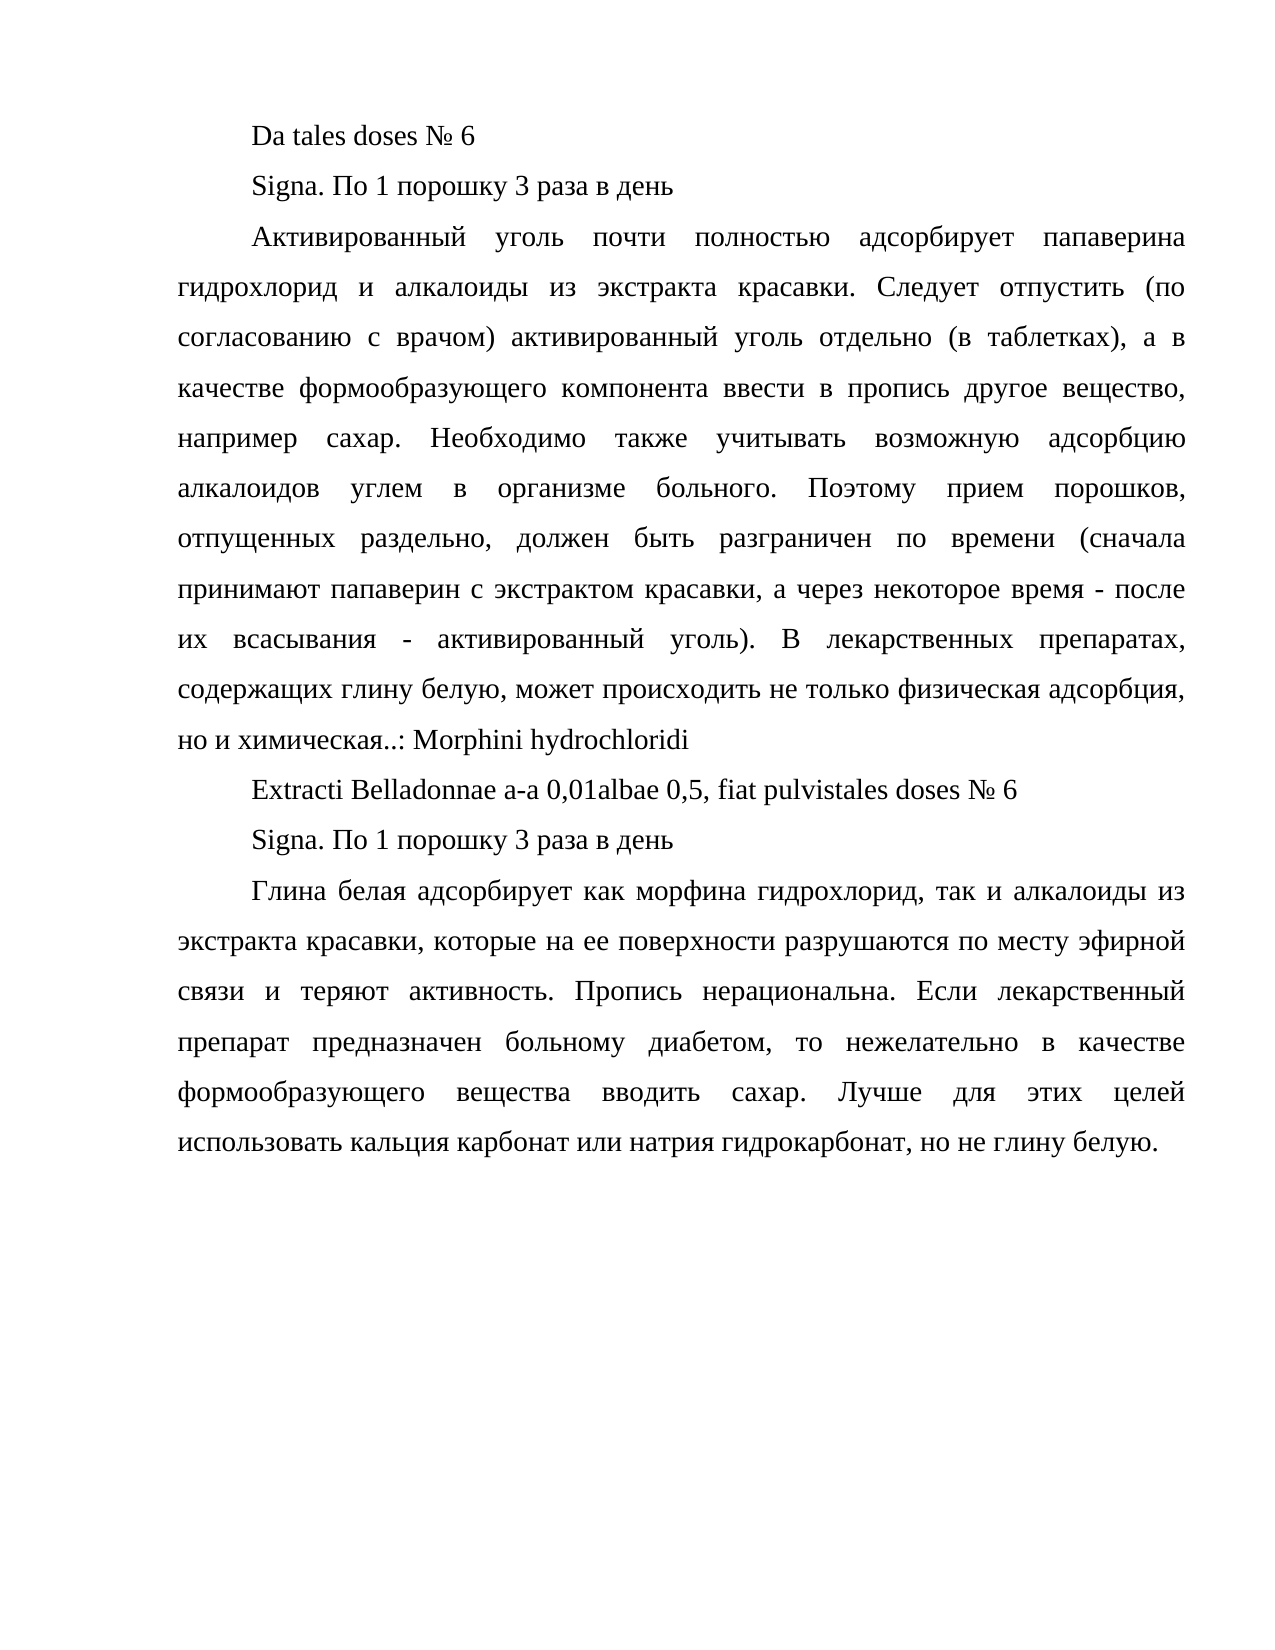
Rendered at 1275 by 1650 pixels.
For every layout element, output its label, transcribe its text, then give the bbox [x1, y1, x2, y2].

text Активированный уголь почти полностью адсорбирует папаверина гидрохлорид и алкалоиды из экстракта красавки. Следует отпустить (по согласованию с врачом) активированный уголь отдельно (в таблетках), а в качестве формообразующего компонента ввести в пропись другое вещество, например сахар. Необходимо также учитывать возможную адсорбцию алкалоидов углем в организме больного. Поэтому прием порошков, отпущенных раздельно, должен быть разграничен по времени (сначала принимают папаверин с экстрактом красавки, а через некоторое время - после их всасывания - активированный уголь). В лекарственных препаратах, содержащих глину белую, может происходить не только физическая адсорбция, но и химическая..: Morphini hydrochloridi [177, 219, 1186, 755]
text Signa. По 1 порошку 3 раза в день [177, 822, 1186, 856]
text Глина белая адсорбирует как морфина гидрохлорид, так и алкалоиды из экстракта красавки, которые на ее поверхности разрушаются по месту эфирной связи и теряют активность. Пропись нерациональна. Если лекарственный препарат предназначен больному диабетом, то нежелательно в качестве формообразующего вещества вводить сахар. Лучше для этих целей использовать кальция карбонат или натрия гидрокарбонат, но не глину белую. [177, 873, 1186, 1158]
text Signa. По 1 порошку 3 раза в день [177, 168, 1186, 202]
text Extracti Belladonnae a-a 0,01albae 0,5, fiat pulvistales doses № 6 [177, 772, 1186, 806]
text Da tales doses № 6 [177, 118, 1186, 152]
